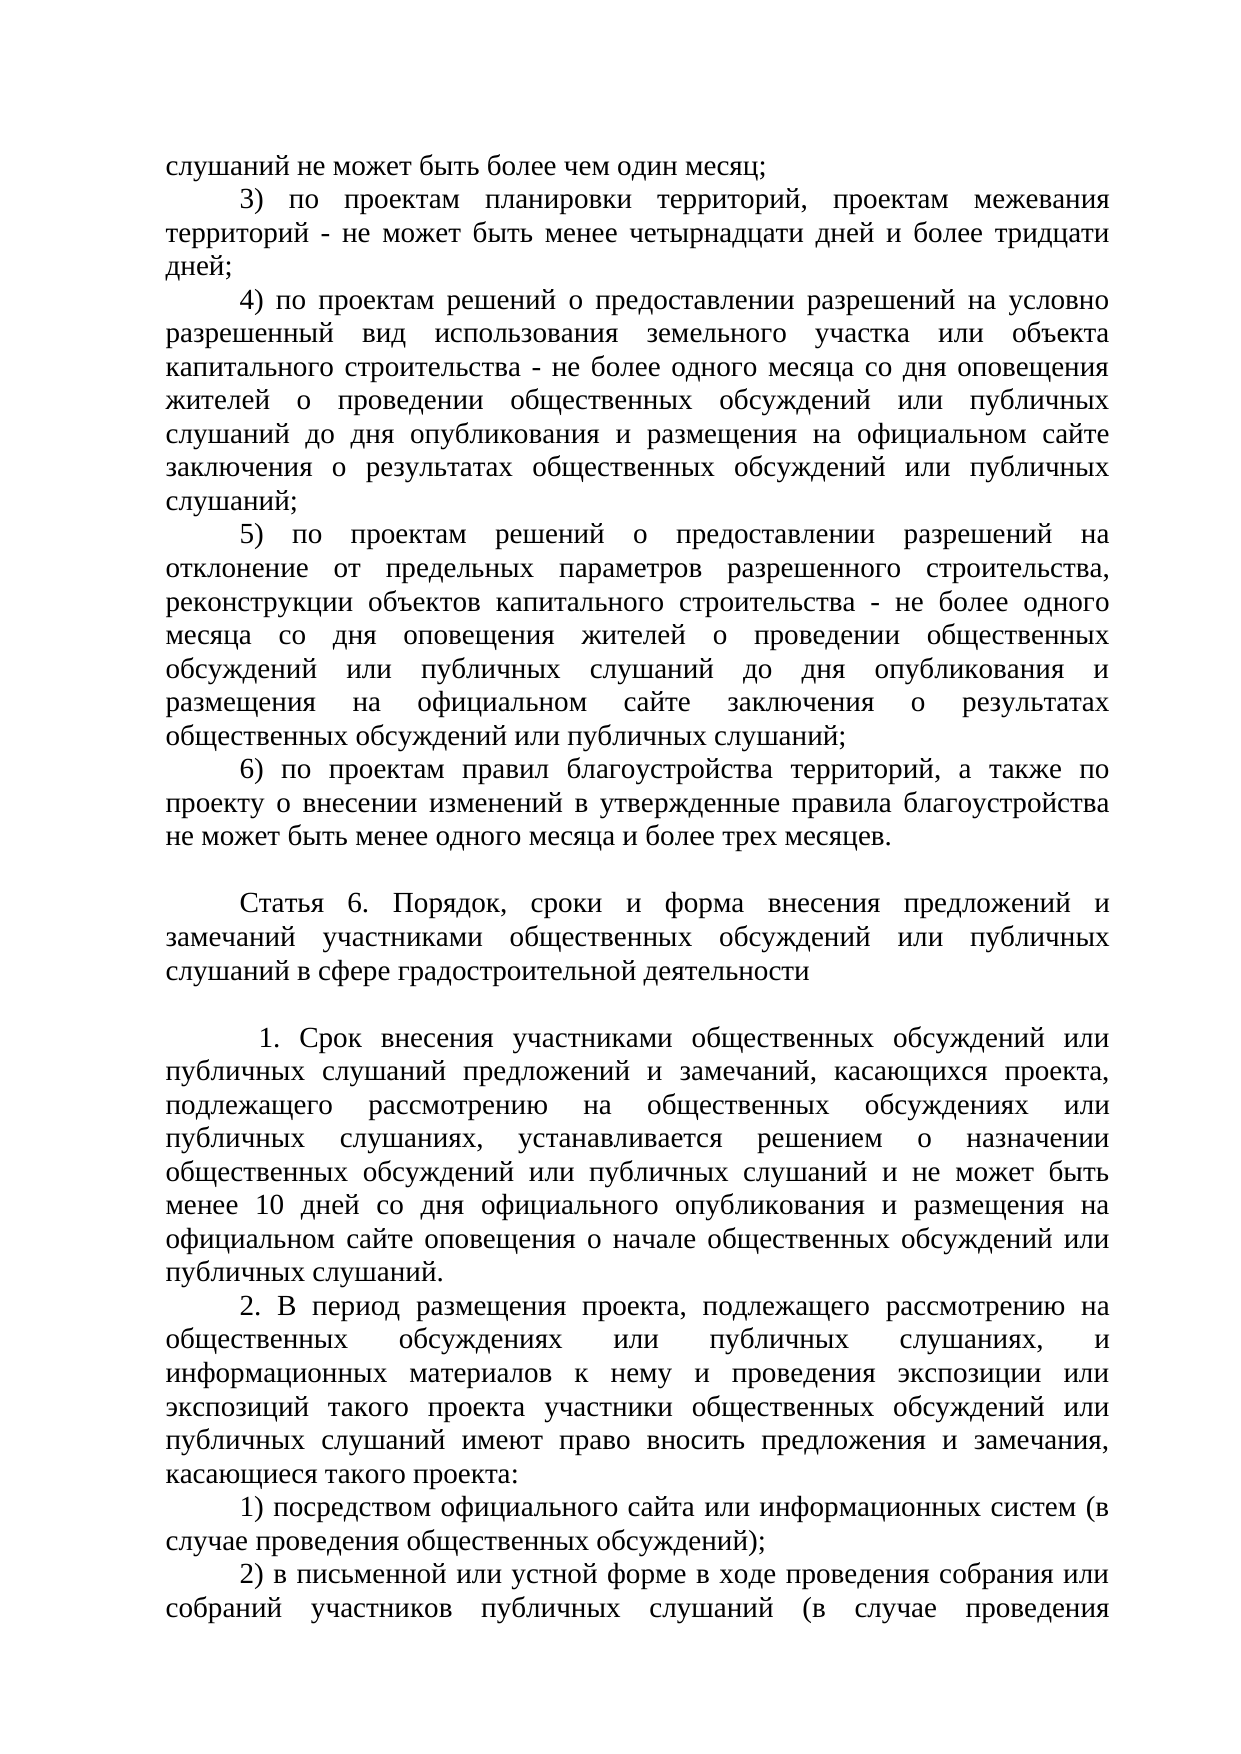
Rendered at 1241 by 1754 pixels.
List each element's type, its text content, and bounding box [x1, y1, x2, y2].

text 6) по проектам правил благоустройства территорий, а также по проекту о внесении изменений в утвержденные правила благоустройства не может быть менее одного месяца и более трех месяцев. [165, 751, 1110, 852]
text 5) по проектам решений о предоставлении разрешений на отклонение от предельных параметров разрешенного строительства, реконструкции объектов капитального строительства - не более одного месяца со дня оповещения жителей о проведении общественных обсуждений или публичных слушаний до дня опубликования и размещения на официальном сайте заключения о результатах общественных обсуждений или публичных слушаний; [165, 517, 1110, 751]
text 1) посредством официального сайта или информационных систем (в случае проведения общественных обсуждений); [165, 1489, 1110, 1556]
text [165, 148, 1110, 181]
text 3) по проектам планировки территорий, проектам межевания территорий - не может быть менее четырнадцати дней и более тридцати дней; [165, 181, 1110, 282]
text Статья 6. Порядок, сроки и форма внесения предложений и замечаний участниками общественных обсуждений или публичных слушаний в сфере градостроительной деятельности [165, 886, 1110, 986]
text 1. Срок внесения участниками общественных обсуждений или публичных слушаний предложений и замечаний, касающихся проекта, подлежащего рассмотрению на общественных обсуждениях или публичных слушаниях, устанавливается решением о назначении общественных обсуждений или публичных слушаний и не может быть менее 10 дней со дня официального опубликования и размещения на официальном сайте оповещения о начале общественных обсуждений или публичных слушаний. [165, 1020, 1110, 1288]
text 4) по проектам решений о предоставлении разрешений на условно разрешенный вид использования земельного участка или объекта капитального строительства - не более одного месяца со дня оповещения жителей о проведении общественных обсуждений или публичных слушаний до дня опубликования и размещения на официальном сайте заключения о результатах общественных обсуждений или публичных слушаний; [165, 282, 1110, 517]
text 2. В период размещения проекта, подлежащего рассмотрению на общественных обсуждениях или публичных слушаниях, и информационных материалов к нему и проведения экспозиции или экспозиций такого проекта участники общественных обсуждений или публичных слушаний имеют право вносить предложения и замечания, касающиеся такого проекта: [165, 1288, 1110, 1489]
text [165, 1556, 1110, 1623]
